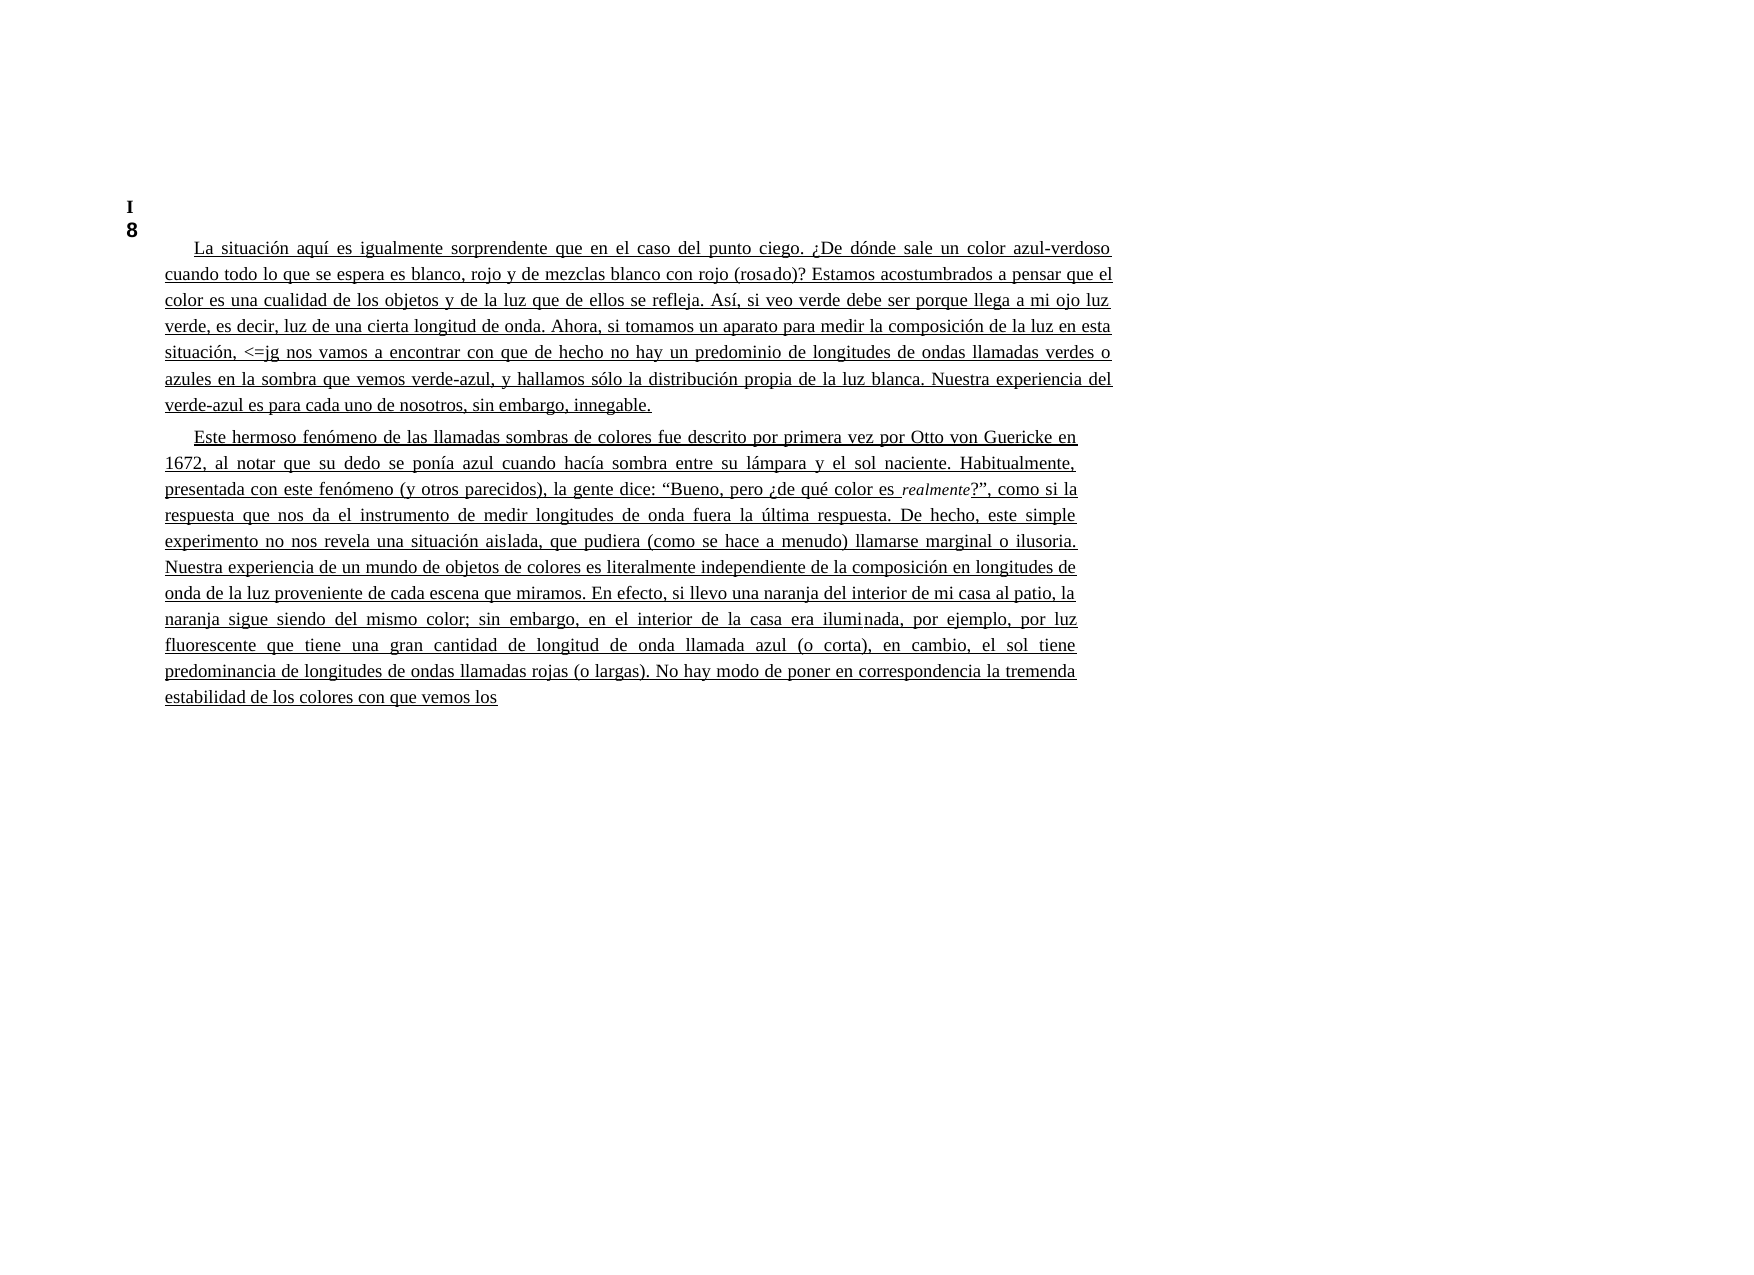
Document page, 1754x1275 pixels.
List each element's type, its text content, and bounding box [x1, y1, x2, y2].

text Este hermoso fenómeno de las llamadas sombras de colores fue descrito por primera vez por Otto von Guericke en 1672, al notar que su dedo se ponía azul cuando hacía sombra entre su lámpara y el sol naciente. Habitualmente, presentada con este fenómeno (y otros parecidos), la gente dice: “Bueno, pero ¿de qué color es realmente?”, como si la respuesta que nos da el instrumento de medir longitudes de onda fuera la última respuesta. De hecho, este simple experimento no nos revela una situación aislada, que pudiera (como se hace a menudo) llamarse marginal o ilusoria. Nuestra experiencia de un mundo de objetos de colores es literalmente independiente de la composición en longitudes de onda de la luz proveniente de cada escena que miramos. En efecto, si llevo una naranja del interior de mi casa al patio, la naranja sigue siendo del mismo color; sin embargo, en el interior de la casa era iluminada, por ejemplo, por luz fluorescente que tiene una gran cantidad de longitud de onda llamada azul (o corta), en cambio, el sol tiene predominancia de longitudes de ondas llamadas rojas (o largas). No hay modo de poner en correspondencia la tremenda estabilidad de los colores con que vemos los [164, 422, 1078, 549]
text Este hermoso fenómeno de las llamadas sombras de colores fue descrito por primera vez por Otto von Guericke en 1672, al notar que su dedo se ponía azul cuando hacía sombra entre su lámpara y el sol naciente. Habitualmente, presentada con este fenómeno (y otros parecidos), la gente dice: “Bueno, pero ¿de qué color es realmente?”, como si la respuesta que nos da el instrumento de medir longitudes de onda fuera la última respuesta. De hecho, este simple experimento no nos revela una situación aislada, que pudiera (como se hace a menudo) llamarse marginal o ilusoria. Nuestra experiencia de un mundo de objetos de colores es literalmente independiente de la composición en longitudes de onda de la luz proveniente de cada escena que miramos. En efecto, si llevo una naranja del interior de mi casa al patio, la naranja sigue siendo del mismo color; sin embargo, en el interior de la casa era iluminada, por ejemplo, por luz fluorescente que tiene una gran cantidad de longitud de onda llamada azul (o corta), en cambio, el sol tiene predominancia de longitudes de ondas llamadas rojas (o largas). No hay modo de poner en correspondencia la tremenda estabilidad de los colores con que vemos los [164, 628, 1078, 709]
text La situación aquí es igualmente sorprendente que en el caso del punto ciego. ¿De dónde sale un color azul-verdoso cuando todo lo que se espera es blanco, rojo y de mezclas blanco con rojo (rosado)? Estamos acostumbrados a pensar que el color es una cualidad de los objetos y de la luz que de ellos se refleja. Así, si veo verde debe ser porque llega a mi ojo luz verde, es decir, luz de una cierta longitud de onda. Ahora, si tomamos un aparato para medir la composición de la luz en esta situación, <=jg nos vamos a encontrar con que de hecho no hay un predominio de longitudes de ondas llamadas verdes o azules en la sombra que vemos verde-azul, y hallamos sólo la distribución propia de la luz blanca. Nuestra experiencia del verde-azul es para cada uno de nosotros, sin embargo, innegable. [164, 283, 1113, 386]
